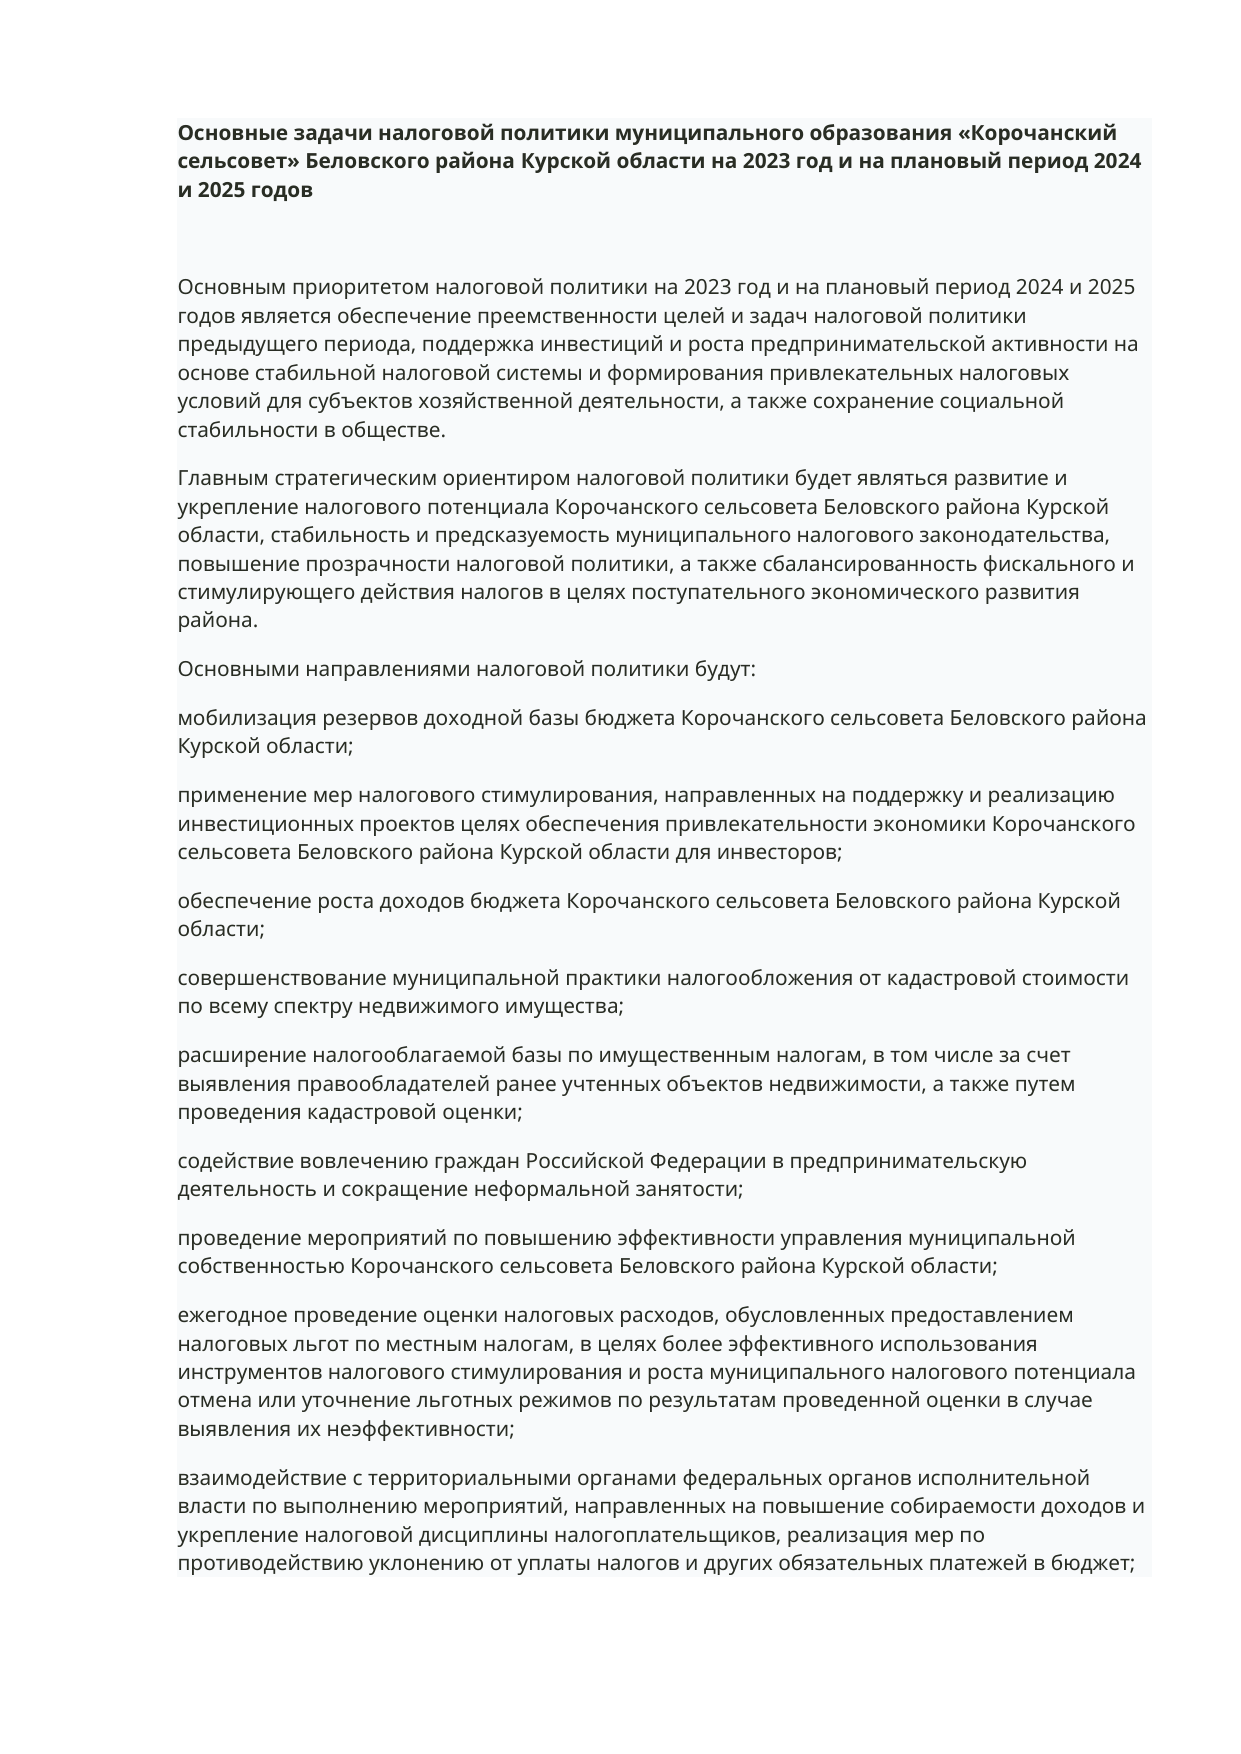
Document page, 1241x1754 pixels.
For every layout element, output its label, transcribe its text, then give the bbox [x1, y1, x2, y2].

text содействие вовлечению граждан Российской Федерации в предпринимательскую деятельность и сокращение неформальной занятости; [177, 1146, 1152, 1203]
text применение мер налогового стимулирования, направленных на поддержку и реализацию инвестиционных проектов целях обеспечения привлекательности экономики Корочанского сельсовета Беловского района Курской области для инвесторов; [177, 780, 1152, 866]
text Основными направлениями налоговой политики будут: [177, 654, 1152, 683]
text Основные задачи налоговой политики муниципального образования «Корочанский сельсовет» Беловского района Курской области на 2023 год и на плановый период 2024 и 2025 годов [177, 118, 1152, 203]
text совершенствование муниципальной практики налогообложения от кадастровой стоимости по всему спектру недвижимого имущества; [177, 963, 1152, 1020]
text взаимодействие с территориальными органами федеральных органов исполнительной власти по выполнению мероприятий, направленных на повышение собираемости доходов и укрепление налоговой дисциплины налогоплательщиков, реализация мер по противодействию уклонению от уплаты налогов и других обязательных платежей в бюджет; [177, 1463, 1152, 1577]
text Основным приоритетом налоговой политики на 2023 год и на плановый период 2024 и 2025 годов является обеспечение преемственности целей и задач налоговой политики предыдущего периода, поддержка инвестиций и роста предпринимательской активности на основе стабильной налоговой системы и формирования привлекательных налоговых условий для субъектов хозяйственной деятельности, а также сохранение социальной стабильности в обществе. [177, 272, 1152, 443]
text обеспечение роста доходов бюджета Корочанского сельсовета Беловского района Курской области; [177, 886, 1152, 943]
text мобилизация резервов доходной базы бюджета Корочанского сельсовета Беловского района Курской области; [177, 703, 1152, 760]
text расширение налогооблагаемой базы по имущественным налогам, в том числе за счет выявления правообладателей ранее учтенных объектов недвижимости, а также путем проведения кадастровой оценки; [177, 1040, 1152, 1126]
text Главным стратегическим ориентиром налоговой политики будет являться развитие и укрепление налогового потенциала Корочанского сельсовета Беловского района Курской области, стабильность и предсказуемость муниципального налогового законодательства, повышение прозрачности налоговой политики, а также сбалансированность фискального и стимулирующего действия налогов в целях поступательного экономического развития района. [177, 463, 1152, 634]
text проведение мероприятий по повышению эффективности управления муниципальной собственностью Корочанского сельсовета Беловского района Курской области; [177, 1223, 1152, 1280]
text ежегодное проведение оценки налоговых расходов, обусловленных предоставлением налоговых льгот по местным налогам, в целях более эффективного использования инструментов налогового стимулирования и роста муниципального налогового потенциала отмена или уточнение льготных режимов по результатам проведенной оценки в случае выявления их неэффективности; [177, 1300, 1152, 1442]
